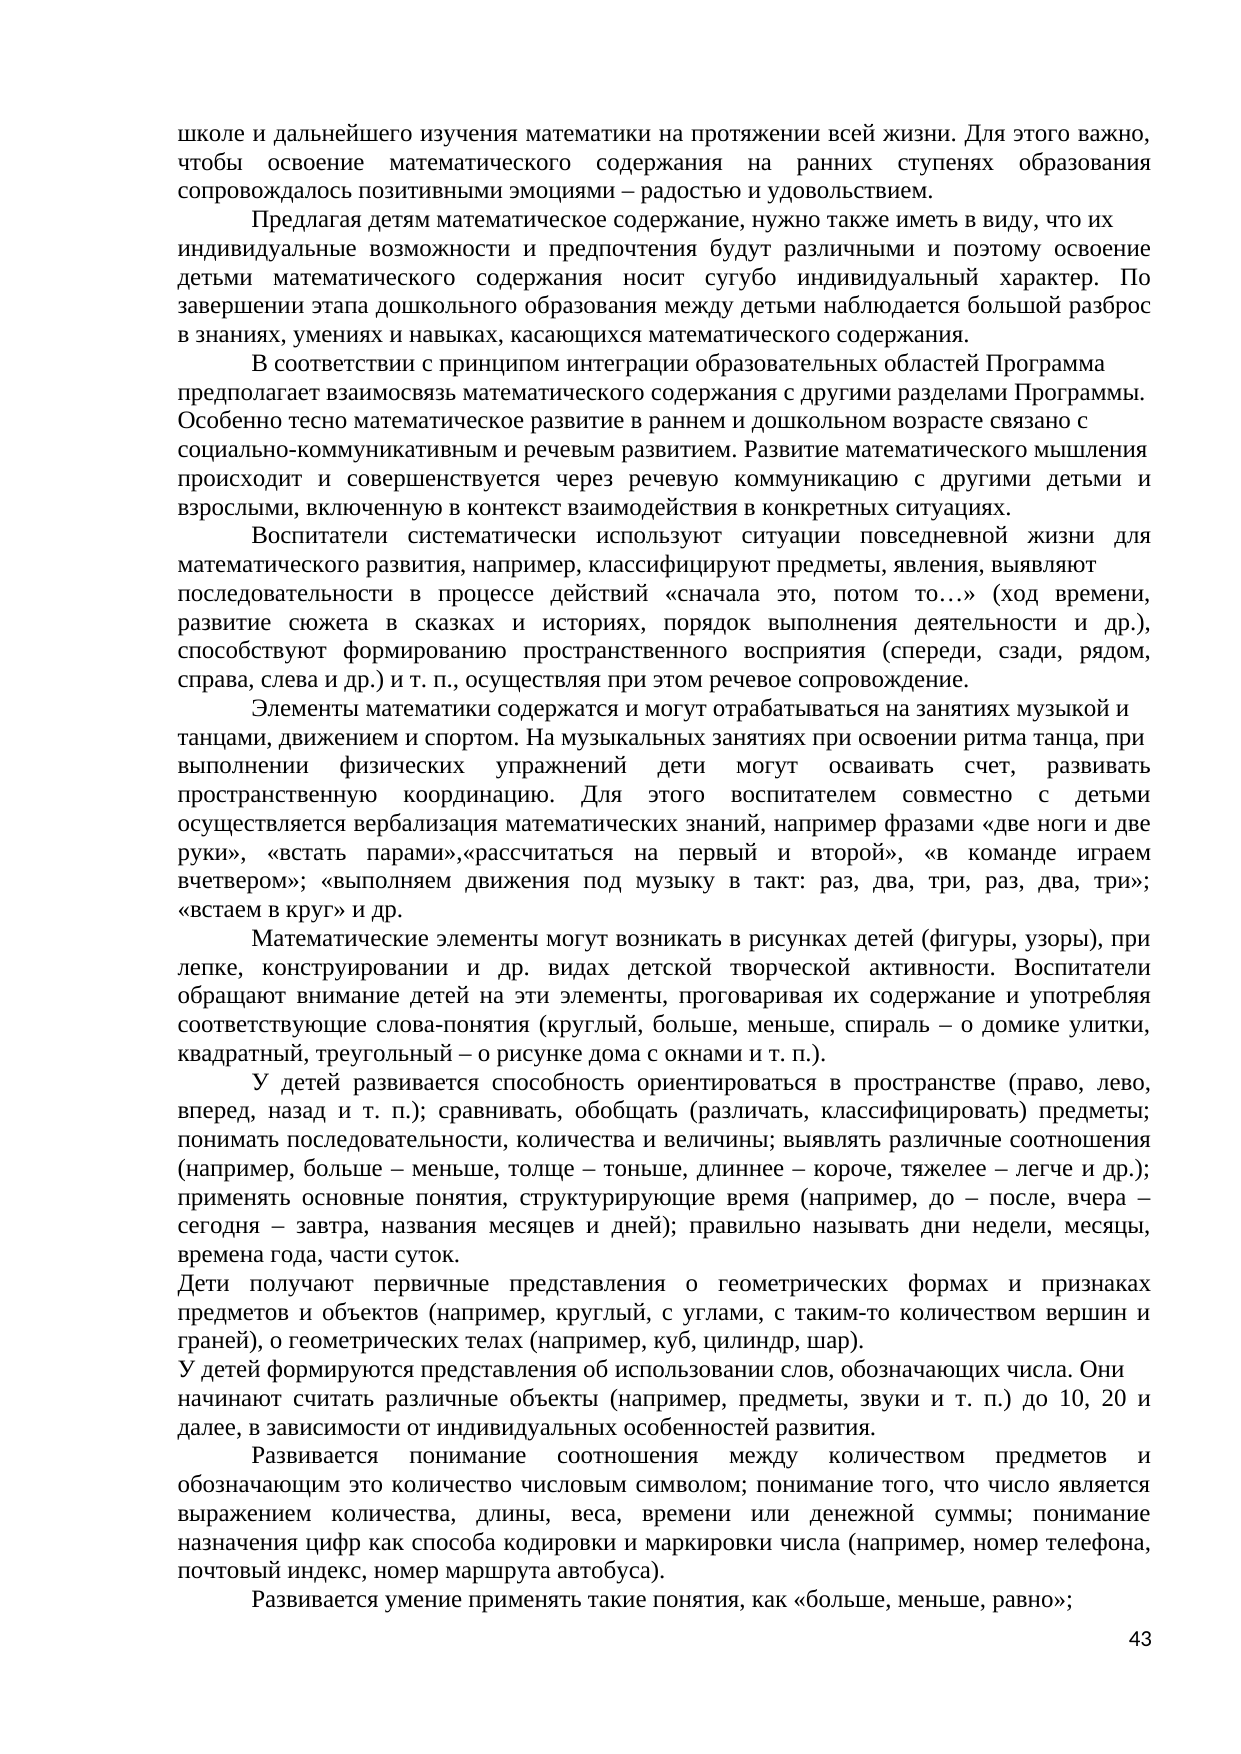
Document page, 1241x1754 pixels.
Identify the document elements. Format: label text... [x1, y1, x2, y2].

text Воспитатели систематически используют ситуации повседневной жизни для математического развития, например, классифицируют предметы, явления, выявляют [177, 521, 1152, 578]
text индивидуальные возможности и предпочтения будут различными и поэтому освоение детьми математического содержания носит сугубо индивидуальный характер. По завершении этапа дошкольного образования между детьми наблюдается большой разброс в знаниях, умениях и навыках, касающихся математического содержания. [177, 233, 1152, 348]
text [177, 118, 1152, 204]
text Предлагая детям математическое содержание, нужно также иметь в виду, что их [177, 204, 1152, 233]
text Элементы математики содержатся и могут отрабатываться на занятиях музыкой и [177, 693, 1152, 722]
text начинают считать различные объекты (например, предметы, звуки и т. п.) до 10, 20 и далее, в зависимости от индивидуальных особенностей развития. [177, 1383, 1152, 1441]
text предполагает взаимосвязь математического содержания с другими разделами Программы. [177, 377, 1152, 406]
text Дети получают первичные представления о геометрических формах и признаках предметов и объектов (например, круглый, с углами, с таким-то количеством вершин и граней), о геометрических телах (например, куб, цилиндр, шар). [177, 1268, 1152, 1354]
text У детей развивается способность ориентироваться в пространстве (право, лево, вперед, назад и т. п.); сравнивать, обобщать (различать, классифицировать) предметы; понимать последовательности, количества и величины; выявлять различные соотношения (например, больше – меньше, толще – тоньше, длиннее – короче, тяжелее – легче и др.); применять основные понятия, структурирующие время (например, до – после, вчера – сегодня – завтра, названия месяцев и дней); правильно называть дни недели, месяцы, времена года, части суток. [177, 1067, 1152, 1268]
text танцами, движением и спортом. На музыкальных занятиях при освоении ритма танца, при [177, 722, 1152, 751]
text У детей формируются представления об использовании слов, обозначающих числа. Они [177, 1354, 1152, 1383]
text Математические элементы могут возникать в рисунках детей (фигуры, узоры), при лепке, конструировании и др. видах детской творческой активности. Воспитатели обращают внимание детей на эти элементы, проговаривая их содержание и употребляя соответствующие слова-понятия (круглый, больше, меньше, спираль – о домике улитки, квадратный, треугольный – о рисунке дома с окнами и т. п.). [177, 923, 1152, 1067]
text выполнении физических упражнений дети могут осваивать счет, развивать пространственную координацию. Для этого воспитателем совместно с детьми осуществляется вербализация математических знаний, например фразами «две ноги и две руки», «встать парами»,«рассчитаться на первый и второй», «в команде играем вчетвером»; «выполняем движения под музыку в такт: раз, два, три, раз, два, три»; «встаем в круг» и др. [177, 751, 1152, 923]
text Развивается понимание соотношения между количеством предметов и обозначающим это количество числовым символом; понимание того, что число является выражением количества, длины, веса, времени или денежной суммы; понимание назначения цифр как способа кодировки и маркировки числа (например, номер телефона, почтовый индекс, номер маршрута автобуса). [177, 1441, 1152, 1584]
text последовательности в процессе действий «сначала это, потом то…» (ход времени, развитие сюжета в сказках и историях, порядок выполнения деятельности и др.), способствуют формированию пространственного восприятия (спереди, сзади, рядом, справа, слева и др.) и т. п., осуществляя при этом речевое сопровождение. [177, 578, 1152, 693]
text Особенно тесно математическое развитие в раннем и дошкольном возрасте связано с [177, 406, 1152, 434]
text происходит и совершенствуется через речевую коммуникацию с другими детьми и взрослыми, включенную в контекст взаимодействия в конкретных ситуациях. [177, 463, 1152, 521]
text социально-коммуникативным и речевым развитием. Развитие математического мышления [177, 434, 1152, 463]
text Развивается умение применять такие понятия, как «больше, меньше, равно»; [177, 1584, 1152, 1613]
text В соответствии с принципом интеграции образовательных областей Программа [177, 348, 1152, 377]
